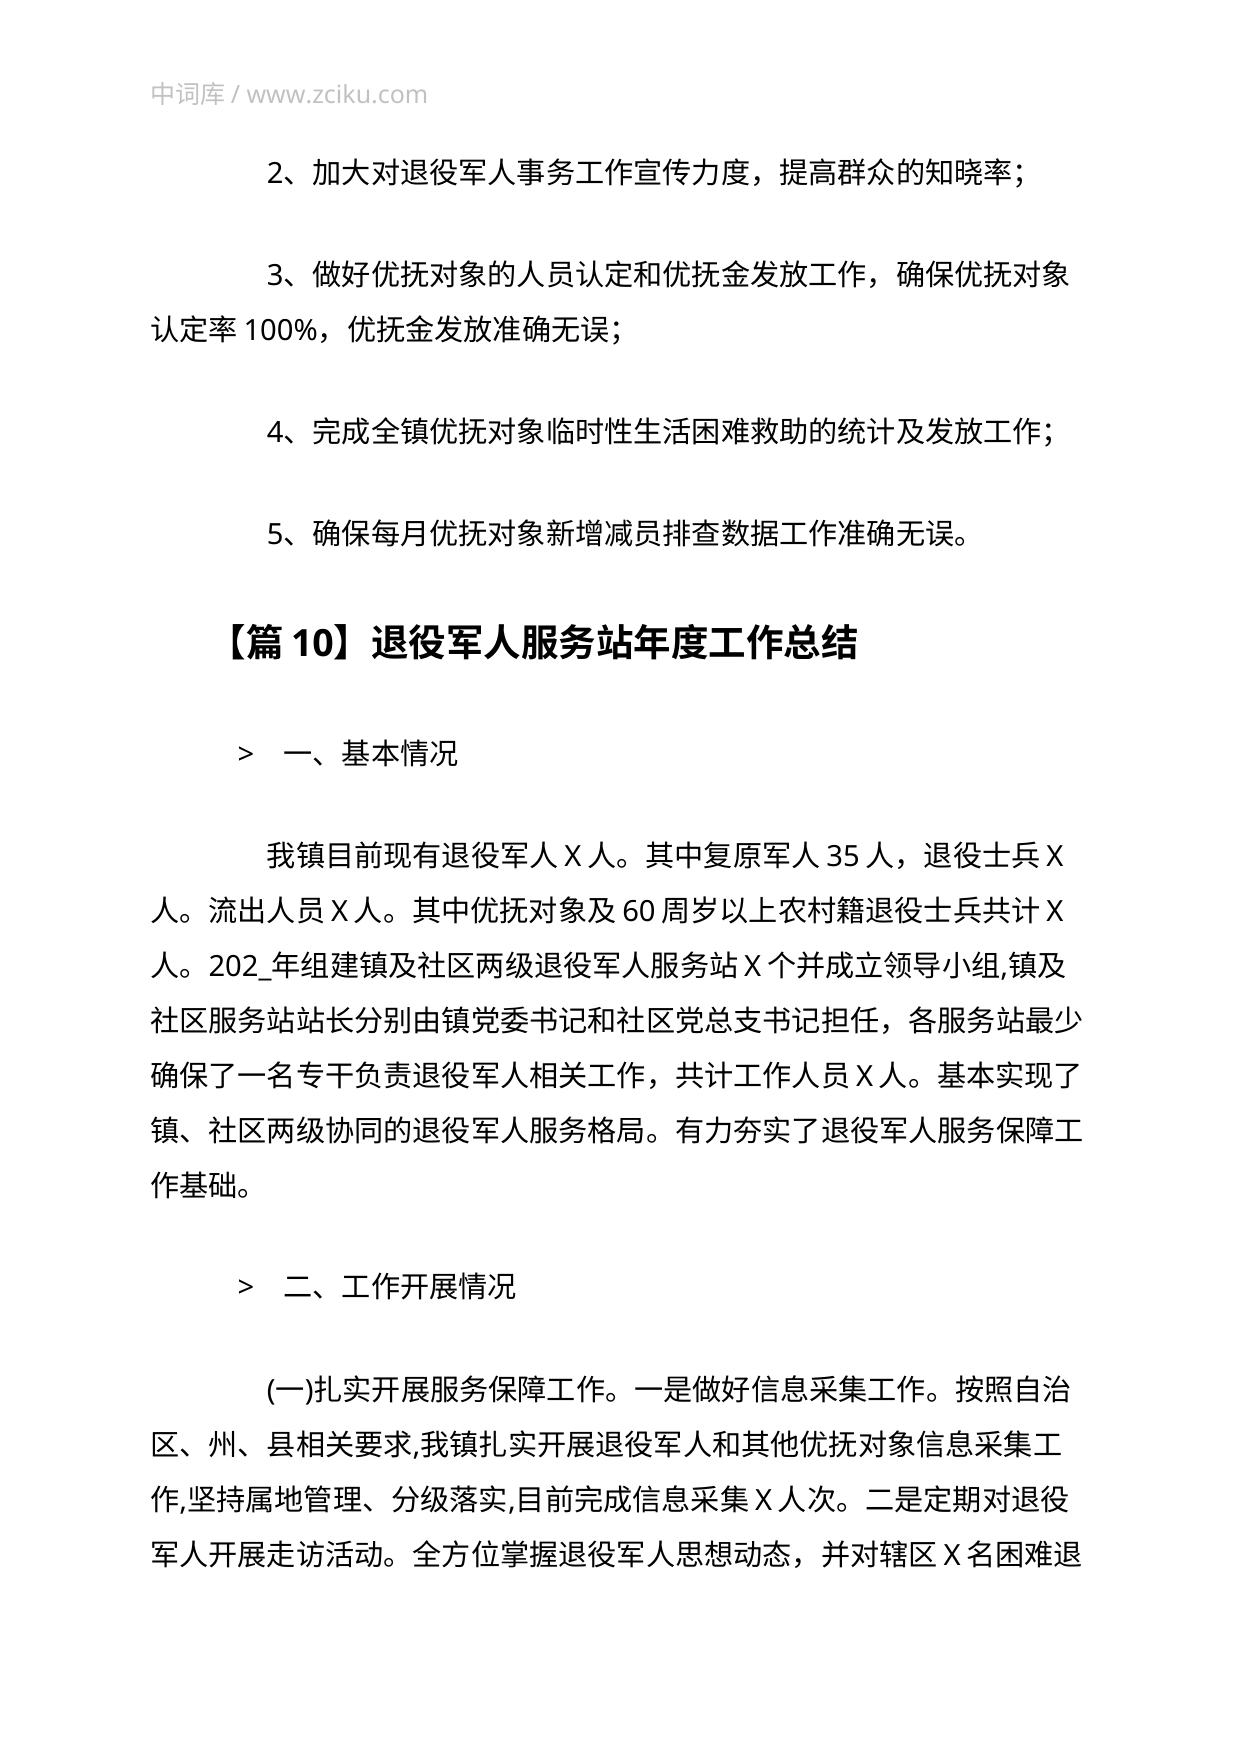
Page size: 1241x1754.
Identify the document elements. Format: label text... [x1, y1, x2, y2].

text > 二、工作开展情况 [150, 1264, 1090, 1306]
text 4、完成全镇优抚对象临时性生活困难救助的统计及发放工作； [150, 409, 1090, 451]
text 【篇10】退役军人服务站年度工作总结 [150, 613, 1090, 667]
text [150, 1366, 1090, 1573]
text > 一、基本情况 [150, 731, 1090, 773]
text 5、确保每月优抚对象新增减员排查数据工作准确无误。 [150, 511, 1090, 553]
text 我镇目前现有退役军人X人。其中复原军人35人，退役士兵X人。流出人员X人。其中优抚对象及60周岁以上农村籍退役士兵共计X人。202_年组建镇及社区两级退役军人服务站X个并成立领导小组,镇及社区服务站站长分别由镇党委书记和社区党总支书记担任，各服务站最少确保了一名专干负责退役军人相关工作，共计工作人员X人。基本实现了镇、社区两级协同的退役军人服务格局。有力夯实了退役军人服务保障工作基础。 [150, 832, 1090, 1204]
text 3、做好优抚对象的人员认定和优抚金发放工作，确保优抚对象认定率100%，优抚金发放准确无误； [150, 252, 1090, 349]
text 2、加大对退役军人事务工作宣传力度，提高群众的知晓率； [150, 150, 1090, 192]
